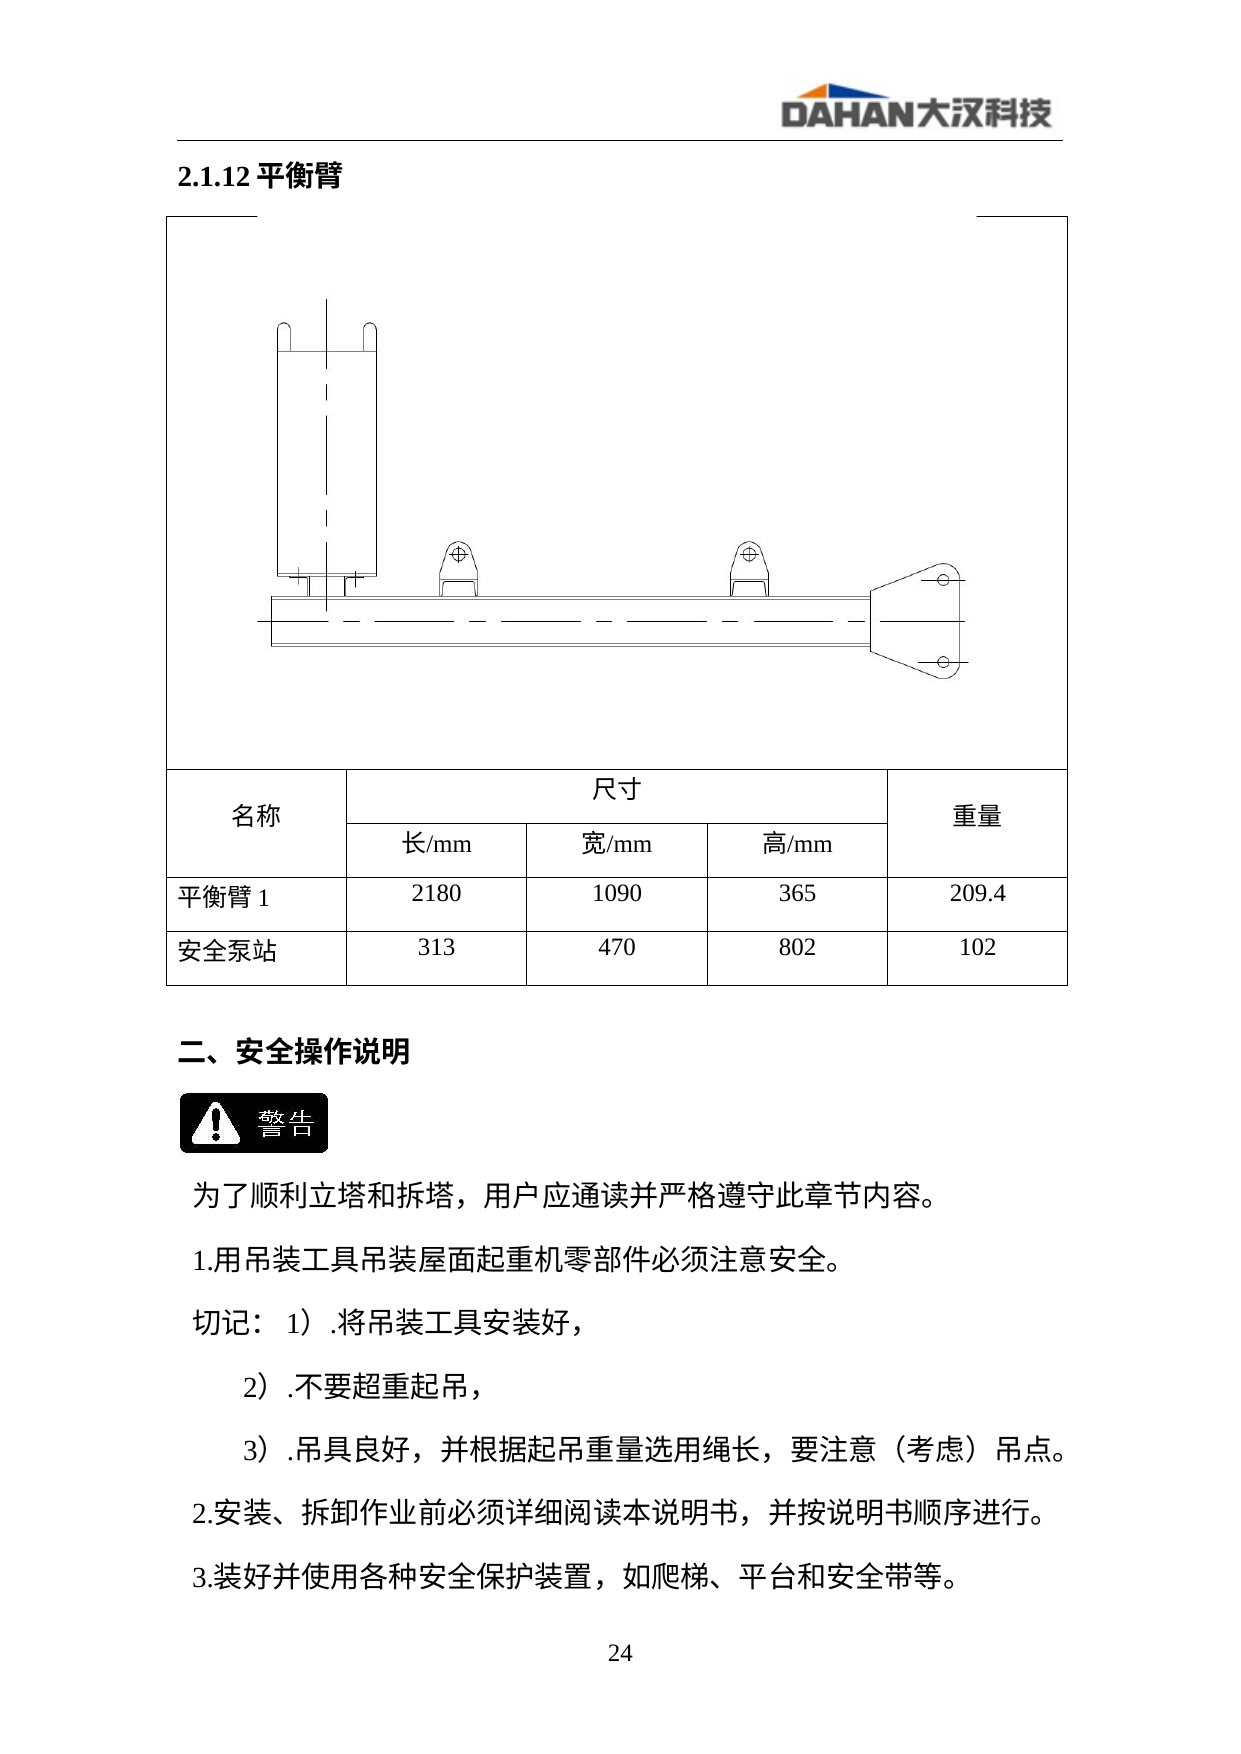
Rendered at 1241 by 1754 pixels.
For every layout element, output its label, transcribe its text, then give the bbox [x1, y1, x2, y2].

text 2.安装、拆卸作业前必须详细阅读本说明书，并按说明书顺序进行。 [177, 1490, 1063, 1532]
picture [774, 76, 1064, 138]
table_cell 365 [708, 878, 887, 931]
table_cell 安全泵站 [167, 932, 346, 984]
table_cell 尺寸 [347, 770, 887, 823]
table_cell 宽/mm [527, 824, 707, 877]
table_cell 长/mm [347, 824, 526, 877]
table_cell 209.4 [888, 878, 1067, 931]
table_cell 名称 [167, 770, 346, 877]
table_cell 重量 [888, 770, 1067, 877]
table_cell 102 [888, 932, 1067, 984]
picture [177, 1092, 330, 1156]
text 1.用吊装工具吊装屋面起重机零部件必须注意安全。 [177, 1236, 1063, 1278]
text 为了顺利立塔和拆塔，用户应通读并严格遵守此章节内容。 [177, 1173, 1063, 1215]
table_cell 313 [347, 932, 526, 984]
table_cell 1090 [527, 878, 707, 931]
table_cell 470 [527, 932, 707, 984]
subtitle 二、安全操作说明 [177, 1029, 1063, 1071]
table_cell 平衡臂1 [167, 878, 346, 931]
text 切记： 1）.将吊装工具安装好， [177, 1300, 1063, 1342]
text 3.装好并使用各种安全保护装置，如爬梯、平台和安全带等。 [177, 1553, 1063, 1596]
table_cell 802 [708, 932, 887, 984]
table_header [167, 217, 1067, 769]
picture [257, 216, 977, 709]
subtitle 2.1.12平衡臂 [177, 152, 1063, 194]
table_cell 高/mm [708, 824, 887, 877]
text 2）.不要超重起吊， [177, 1363, 1063, 1405]
table_cell 2180 [347, 878, 526, 931]
text 3）.吊具良好，并根据起吊重量选用绳长，要注意（考虑）吊点。 [177, 1427, 1063, 1469]
